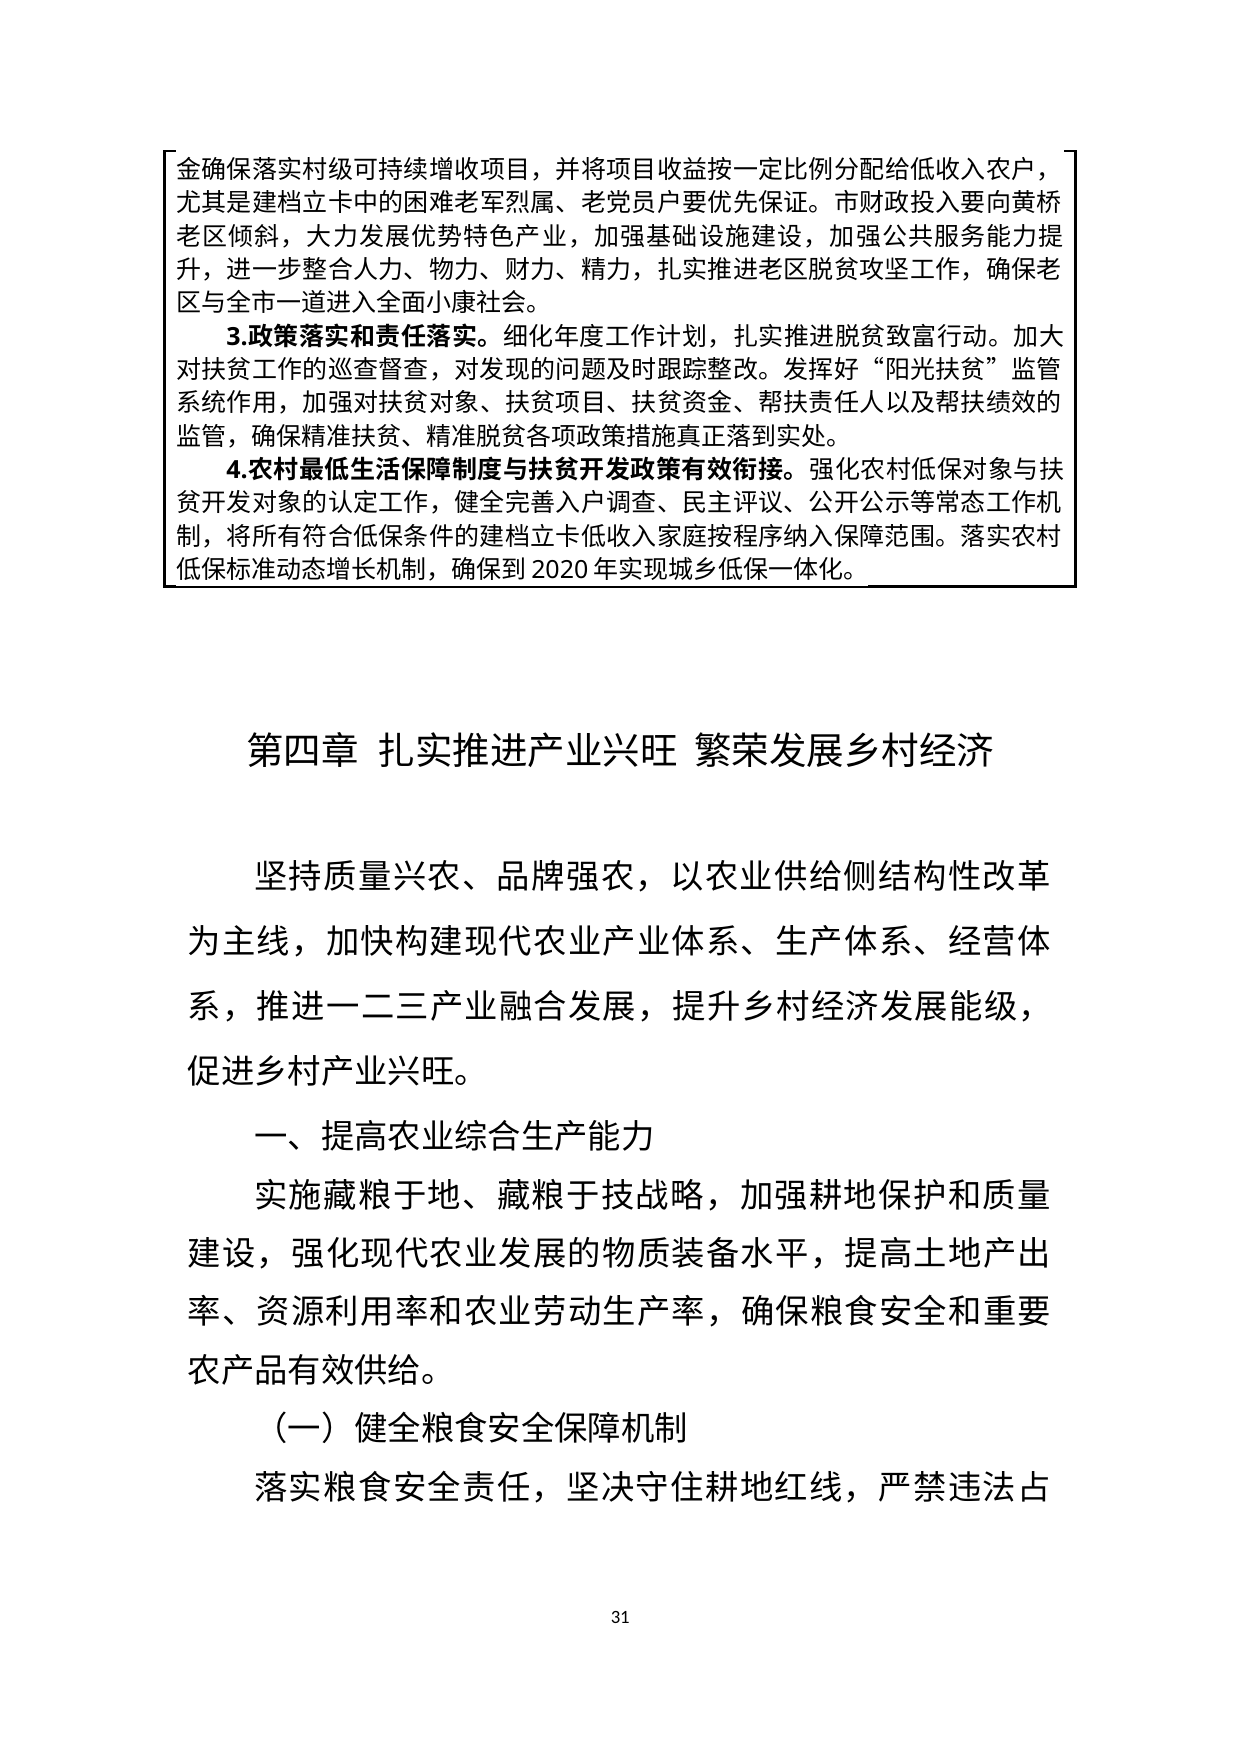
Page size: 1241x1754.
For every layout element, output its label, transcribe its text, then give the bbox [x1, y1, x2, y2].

text 一、提高农业综合生产能力 [187, 1101, 1053, 1160]
text （一）健全粮食安全保障机制 [187, 1394, 1053, 1453]
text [187, 1453, 1053, 1518]
text 坚持质量兴农、品牌强农，以农业供给侧结构性改革为主线，加快构建现代农业产业体系、生产体系、经营体系，推进一二三产业融合发展，提升乡村经济发展能级，促进乡村产业兴旺。 [187, 841, 1053, 1101]
text 实施藏粮于地、藏粮于技战略，加强耕地保护和质量建设，强化现代农业发展的物质装备水平，提高土地产出率、资源利用率和农业劳动生产率，确保粮食安全和重要农产品有效供给。 [187, 1160, 1053, 1394]
list 扎实推进产业兴旺 繁荣发展乡村经济 [187, 718, 1053, 776]
